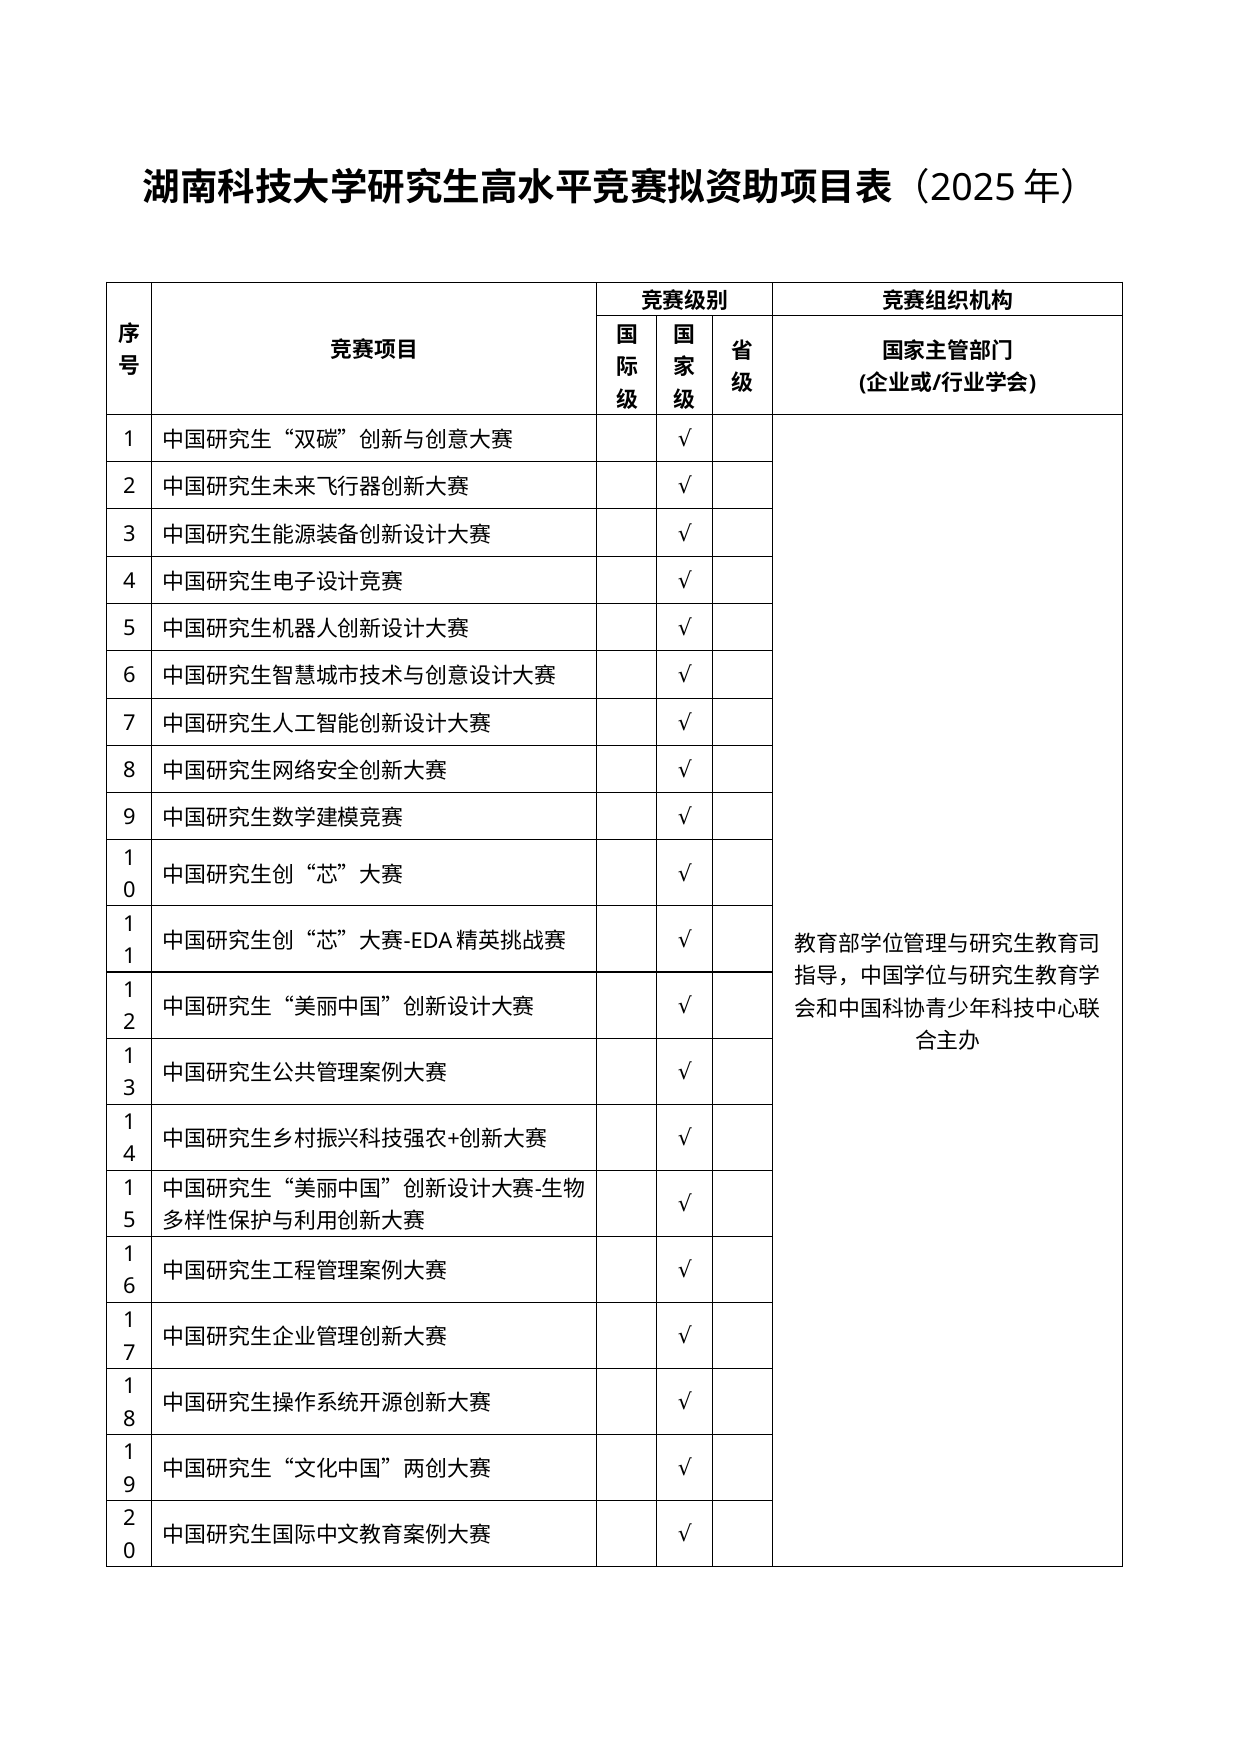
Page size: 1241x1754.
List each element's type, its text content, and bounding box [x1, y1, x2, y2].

table_cell [597, 746, 656, 792]
table_cell [597, 840, 656, 905]
table_cell [713, 415, 772, 461]
table_cell 中国研究生工程管理案例大赛 [152, 1237, 596, 1302]
table_cell 中国研究生公共管理案例大赛 [152, 1039, 596, 1103]
table_cell 12 [107, 973, 151, 1037]
table_cell [597, 604, 656, 650]
table_cell [713, 462, 772, 508]
table_cell [597, 1105, 656, 1169]
table_cell 中国研究生电子设计竞赛 [152, 557, 596, 603]
table_cell 7 [107, 699, 151, 745]
table_cell [597, 1171, 656, 1236]
table_cell 中国研究生乡村振兴科技强农+创新大赛 [152, 1105, 596, 1169]
table_cell 1 [107, 415, 151, 461]
table_cell [713, 1105, 772, 1169]
table_cell 国际级 [597, 316, 656, 414]
table_cell 2 [107, 462, 151, 508]
table_cell √ [657, 1237, 712, 1302]
table_cell 中国研究生“美丽中国”创新设计大赛-生物多样性保护与利用创新大赛 [152, 1171, 596, 1236]
table_cell 3 [107, 509, 151, 556]
table_cell 16 [107, 1237, 151, 1302]
table_cell [597, 1303, 656, 1368]
table_cell 19 [107, 1435, 151, 1500]
table_cell √ [657, 651, 712, 697]
table_cell √ [657, 699, 712, 745]
table_cell [713, 509, 772, 556]
table_cell 4 [107, 557, 151, 603]
table_cell [713, 906, 772, 971]
table_cell √ [657, 793, 712, 839]
table_cell 5 [107, 604, 151, 650]
table_cell 教育部学位管理与研究生教育司指导，中国学位与研究生教育学会和中国科协青少年科技中心联合主办 [773, 415, 1122, 1566]
table_cell 11 [107, 906, 151, 971]
table_cell 中国研究生“文化中国”两创大赛 [152, 1435, 596, 1500]
table_cell √ [657, 746, 712, 792]
table_cell √ [657, 604, 712, 650]
table_cell 9 [107, 793, 151, 839]
table_cell [597, 973, 656, 1037]
table_cell √ [657, 557, 712, 603]
table_cell 中国研究生“双碳”创新与创意大赛 [152, 415, 596, 461]
table_cell 15 [107, 1171, 151, 1236]
table_cell [597, 557, 656, 603]
table_cell [713, 1303, 772, 1368]
table_cell 中国研究生国际中文教育案例大赛 [152, 1501, 596, 1566]
table_cell [597, 1237, 656, 1302]
table_header 竞赛级别 [597, 283, 772, 315]
table_cell [597, 906, 656, 971]
table_cell 国家级 [657, 316, 712, 414]
table_cell √ [657, 840, 712, 905]
table_cell √ [657, 1501, 712, 1566]
table_cell 8 [107, 746, 151, 792]
table_cell 17 [107, 1303, 151, 1368]
table_cell 中国研究生创“芯”大赛 [152, 840, 596, 905]
table_cell [597, 1435, 656, 1500]
table_cell 中国研究生操作系统开源创新大赛 [152, 1369, 596, 1434]
table_cell 国家主管部门 (企业或/行业学会) [773, 316, 1122, 414]
table_header 竞赛项目 [152, 283, 596, 414]
table_cell √ [657, 509, 712, 556]
table_cell 中国研究生企业管理创新大赛 [152, 1303, 596, 1368]
table_header 序号 [107, 283, 151, 414]
table_cell [597, 699, 656, 745]
table_cell [713, 973, 772, 1037]
table_cell 中国研究生机器人创新设计大赛 [152, 604, 596, 650]
table_cell [597, 462, 656, 508]
table_cell √ [657, 1303, 712, 1368]
table_cell [713, 557, 772, 603]
table_cell √ [657, 462, 712, 508]
table_cell [713, 1171, 772, 1236]
table_cell 中国研究生网络安全创新大赛 [152, 746, 596, 792]
table_cell [597, 1369, 656, 1434]
table_cell [713, 1369, 772, 1434]
table_cell √ [657, 1039, 712, 1103]
table_cell 中国研究生未来飞行器创新大赛 [152, 462, 596, 508]
table_cell √ [657, 415, 712, 461]
table_cell [713, 1435, 772, 1500]
table_header 竞赛组织机构 [773, 283, 1122, 315]
table_cell [713, 793, 772, 839]
table_cell 14 [107, 1105, 151, 1169]
table_cell 6 [107, 651, 151, 697]
table_cell √ [657, 1105, 712, 1169]
table_cell [713, 1237, 772, 1302]
table_cell [713, 746, 772, 792]
table_cell [713, 699, 772, 745]
table_cell [597, 651, 656, 697]
table_cell [713, 1039, 772, 1103]
table_cell [713, 840, 772, 905]
table_cell √ [657, 1369, 712, 1434]
table_cell [597, 1501, 656, 1566]
table_cell 中国研究生创“芯”大赛-EDA精英挑战赛 [152, 906, 596, 971]
table_cell 18 [107, 1369, 151, 1434]
table_cell √ [657, 906, 712, 971]
table_cell [597, 793, 656, 839]
table_cell 10 [107, 840, 151, 905]
text 湖南科技大学研究生高水平竞赛拟资助项目表（2025年） [118, 152, 1122, 217]
table_cell 13 [107, 1039, 151, 1103]
table_cell 中国研究生智慧城市技术与创意设计大赛 [152, 651, 596, 697]
table_cell [597, 415, 656, 461]
table_cell [713, 651, 772, 697]
table_cell 中国研究生人工智能创新设计大赛 [152, 699, 596, 745]
table_cell √ [657, 1435, 712, 1500]
table_cell 20 [107, 1501, 151, 1566]
table_cell √ [657, 973, 712, 1037]
table_cell 中国研究生能源装备创新设计大赛 [152, 509, 596, 556]
table_cell 中国研究生“美丽中国”创新设计大赛 [152, 973, 596, 1037]
table_cell √ [657, 1171, 712, 1236]
table_cell [597, 509, 656, 556]
table_cell [597, 1039, 656, 1103]
table_cell 中国研究生数学建模竞赛 [152, 793, 596, 839]
table_cell [713, 1501, 772, 1566]
table_cell 省级 [713, 316, 772, 414]
table_cell [713, 604, 772, 650]
